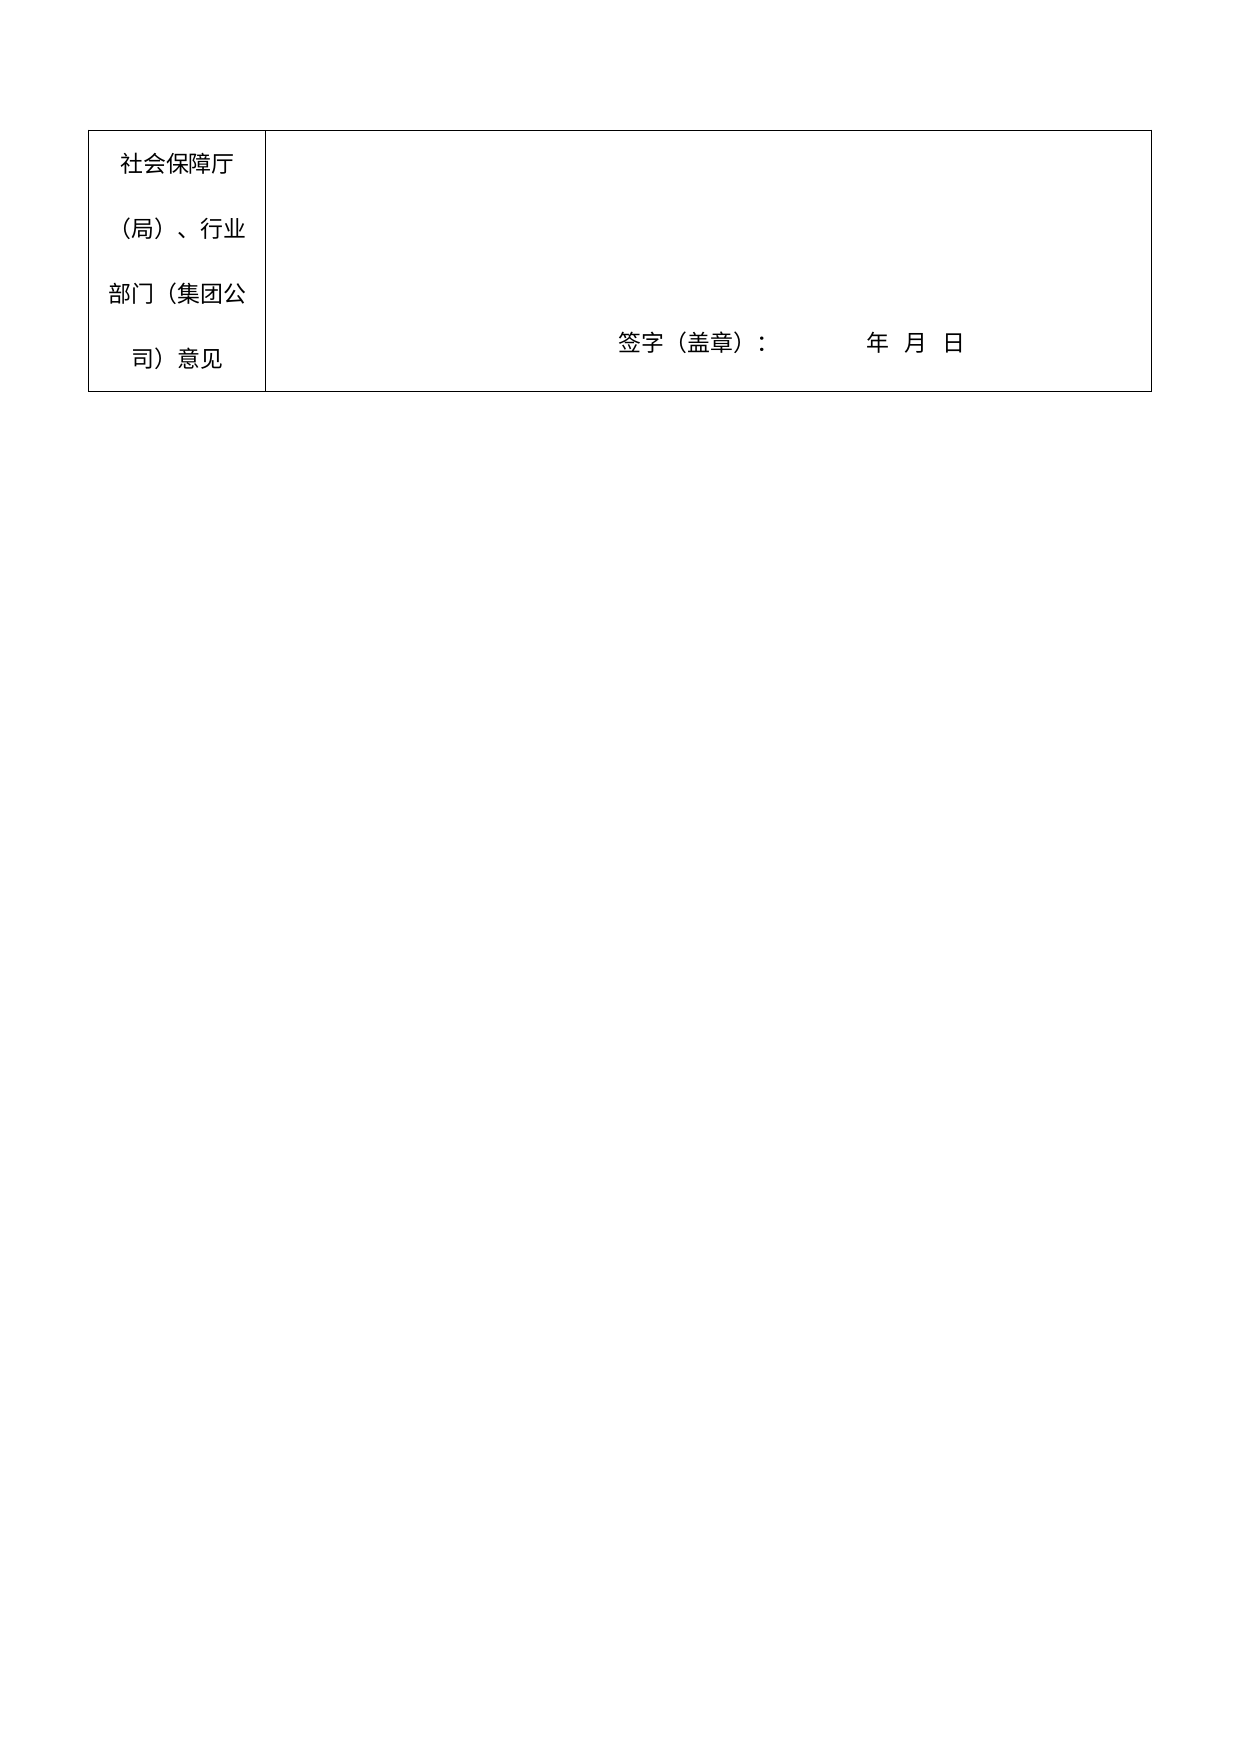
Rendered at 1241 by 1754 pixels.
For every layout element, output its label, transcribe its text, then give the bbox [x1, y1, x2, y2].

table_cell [89, 131, 265, 391]
table_cell 签字（盖章）： 年 月 日 [266, 131, 1151, 391]
